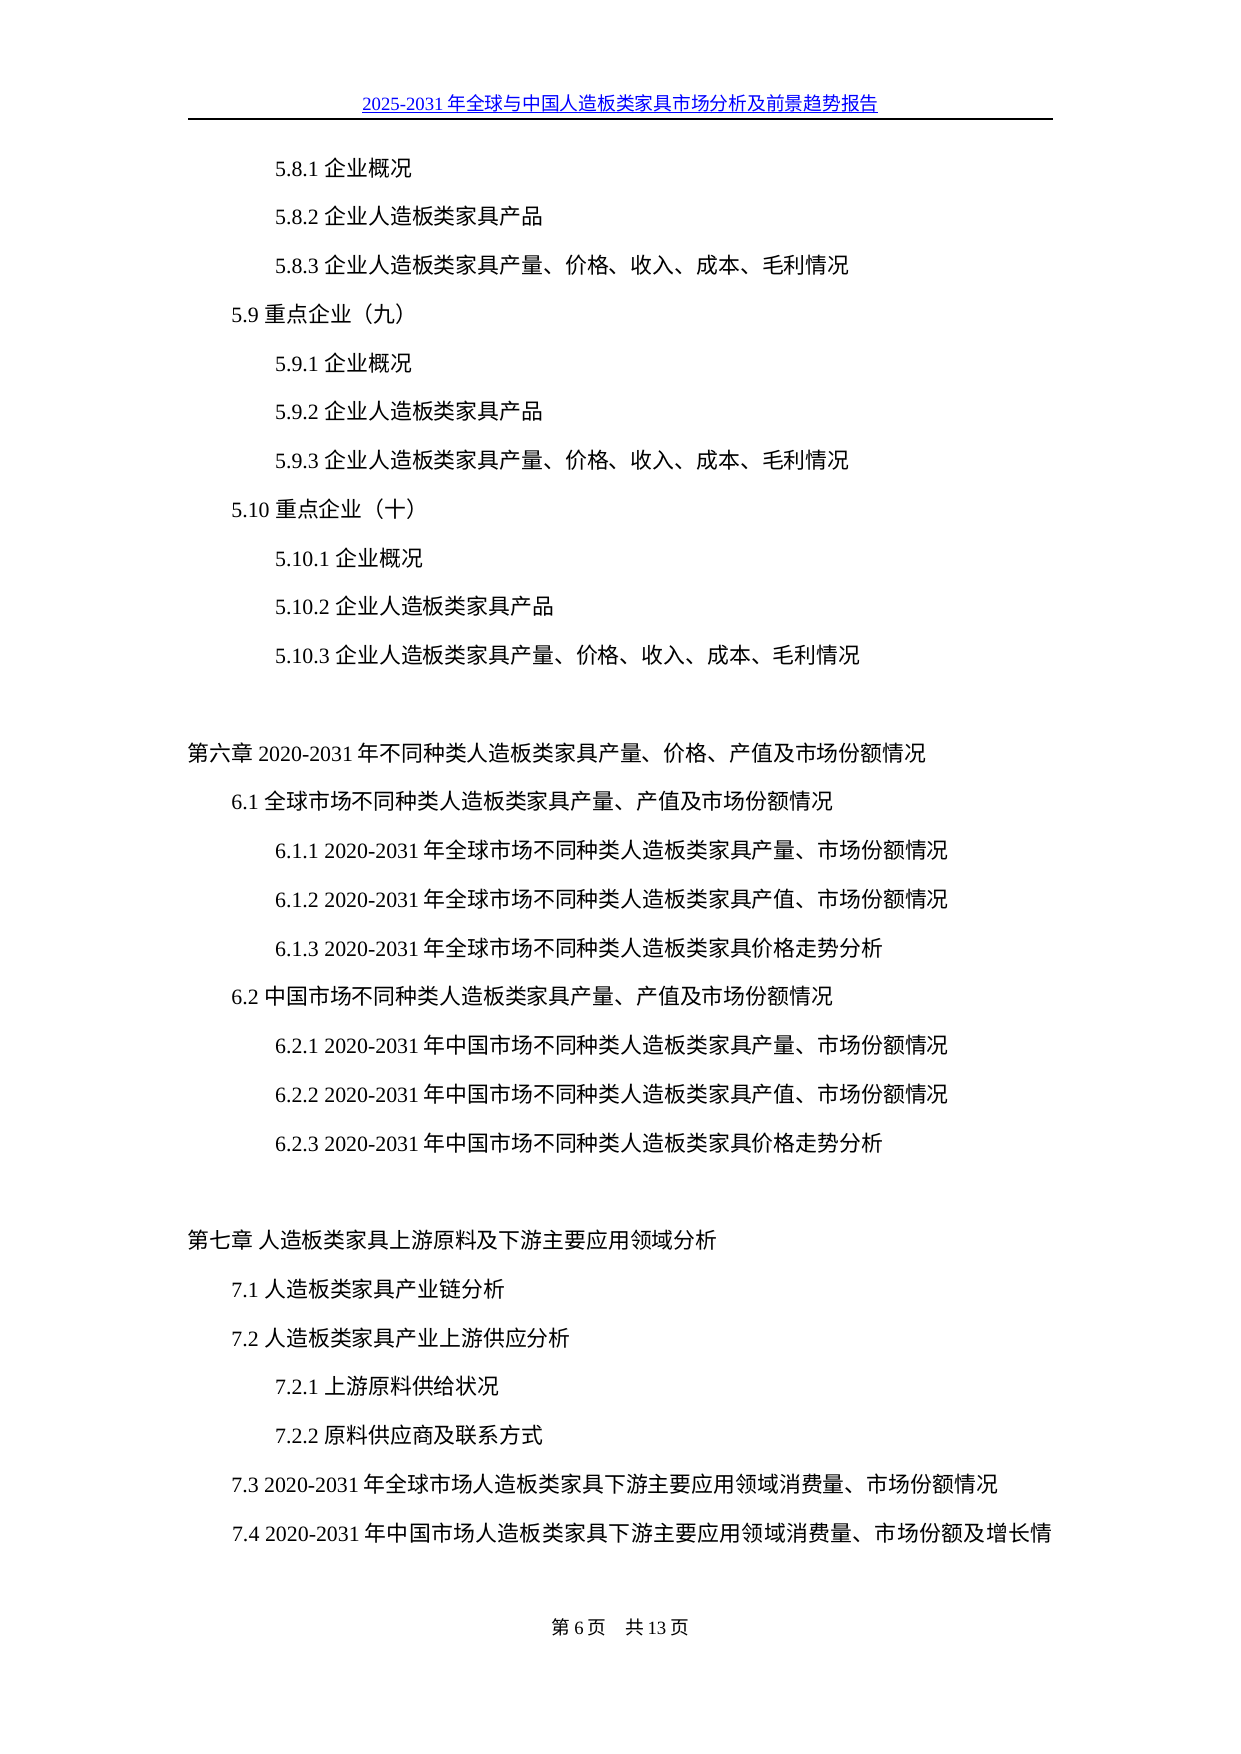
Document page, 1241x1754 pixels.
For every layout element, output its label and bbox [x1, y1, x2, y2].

text [187, 150, 1053, 1548]
